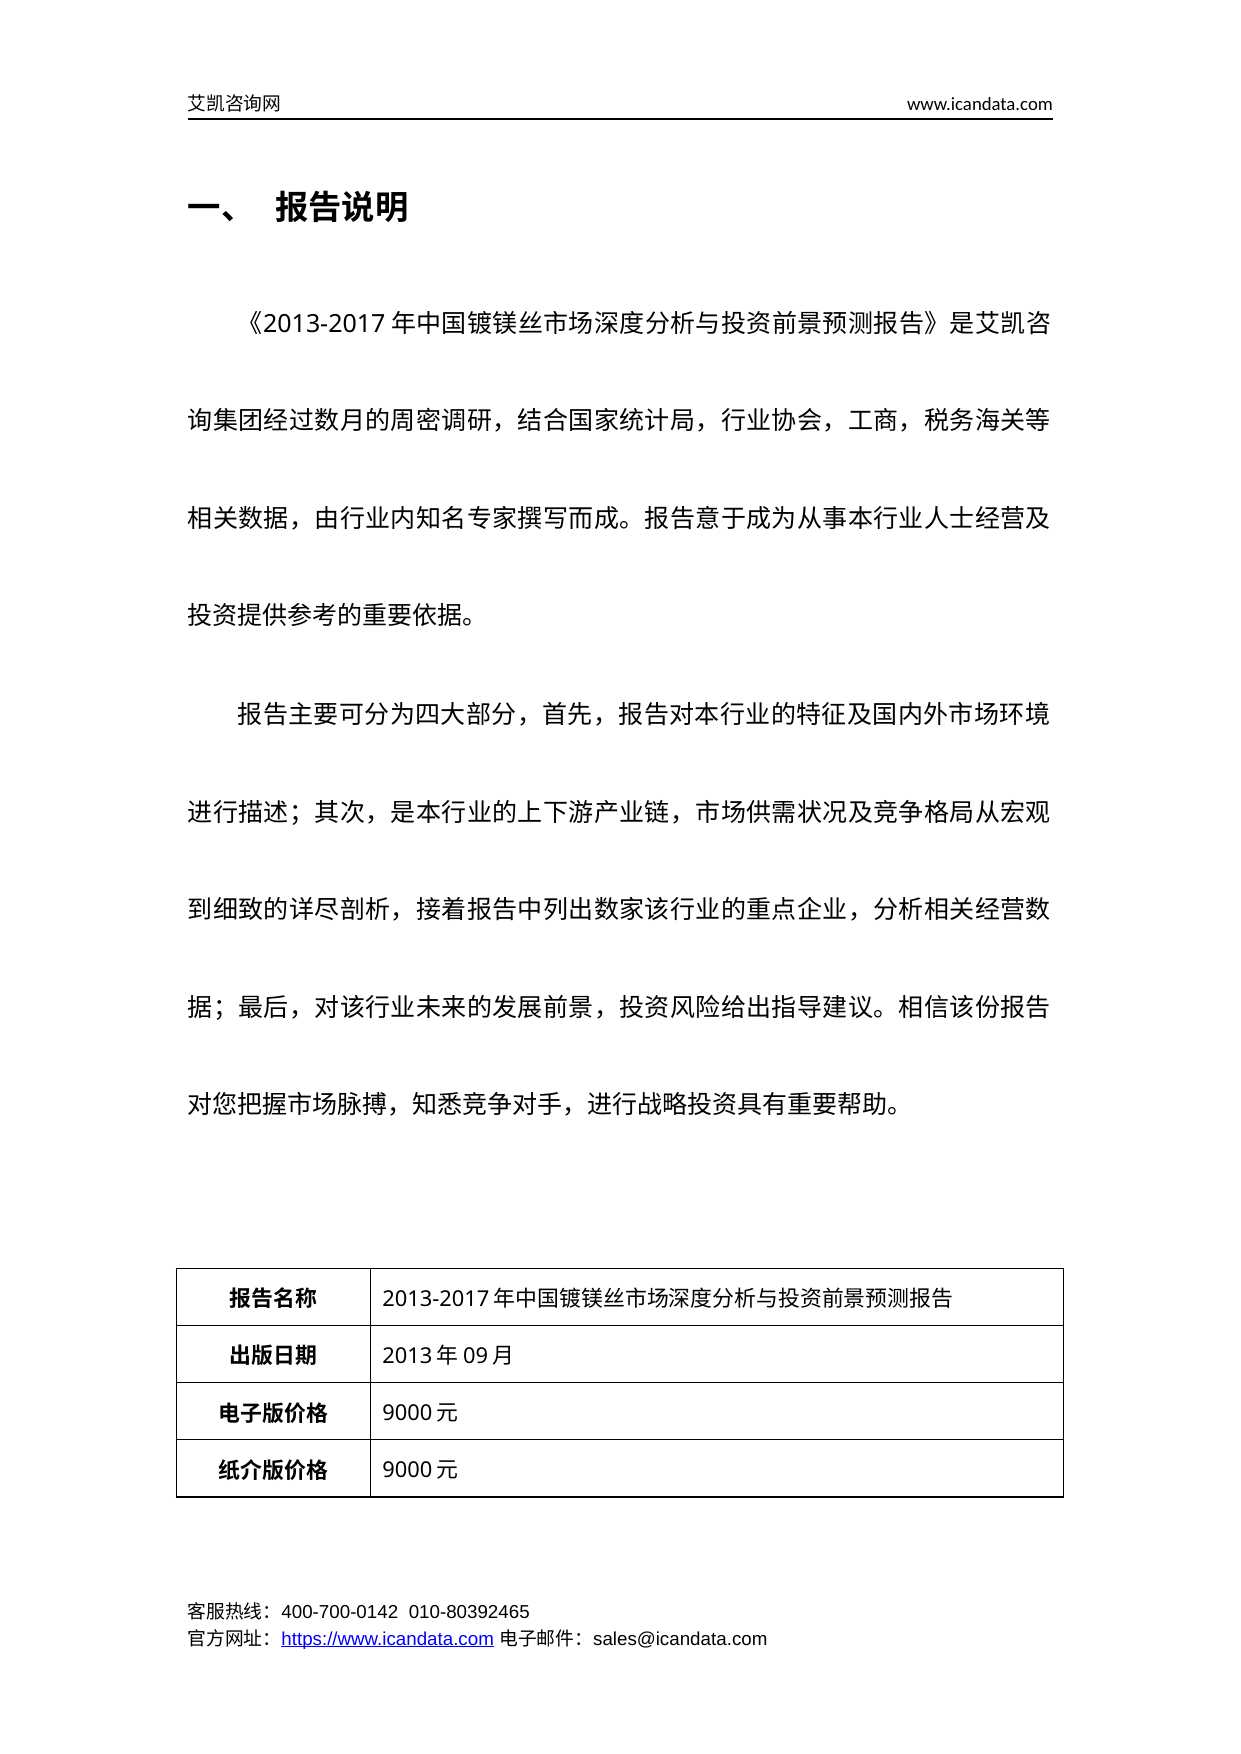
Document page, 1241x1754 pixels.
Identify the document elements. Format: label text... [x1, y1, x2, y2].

text 报告主要可分为四大部分，首先，报告对本行业的特征及国内外市场环境进行描述；其次，是本行业的上下游产业链，市场供需状况及竞争格局从宏观到细致的详尽剖析，接着报告中列出数家该行业的重点企业，分析相关经营数据；最后，对该行业未来的发展前景，投资风险给出指导建议。相信该份报告对您把握市场脉搏，知悉竞争对手，进行战略投资具有重要帮助。 [187, 681, 1053, 1136]
table_cell 9000元 [371, 1383, 1063, 1439]
text 《2013-2017年中国镀镁丝市场深度分析与投资前景预测报告》是艾凯咨询集团经过数月的周密调研，结合国家统计局，行业协会，工商，税务海关等相关数据，由行业内知名专家撰写而成。报告意于成为从事本行业人士经营及投资提供参考的重要依据。 [187, 289, 1053, 646]
table_cell 2013年09月 [371, 1326, 1063, 1382]
table_cell 纸介版价格 [177, 1440, 370, 1496]
subtitle 报告说明 [187, 172, 1053, 237]
table_cell 电子版价格 [177, 1383, 370, 1439]
table_header 报告名称 [177, 1269, 370, 1325]
table_cell 出版日期 [177, 1326, 370, 1382]
table_header 2013-2017年中国镀镁丝市场深度分析与投资前景预测报告 [371, 1269, 1063, 1325]
table_cell 9000元 [371, 1440, 1063, 1496]
